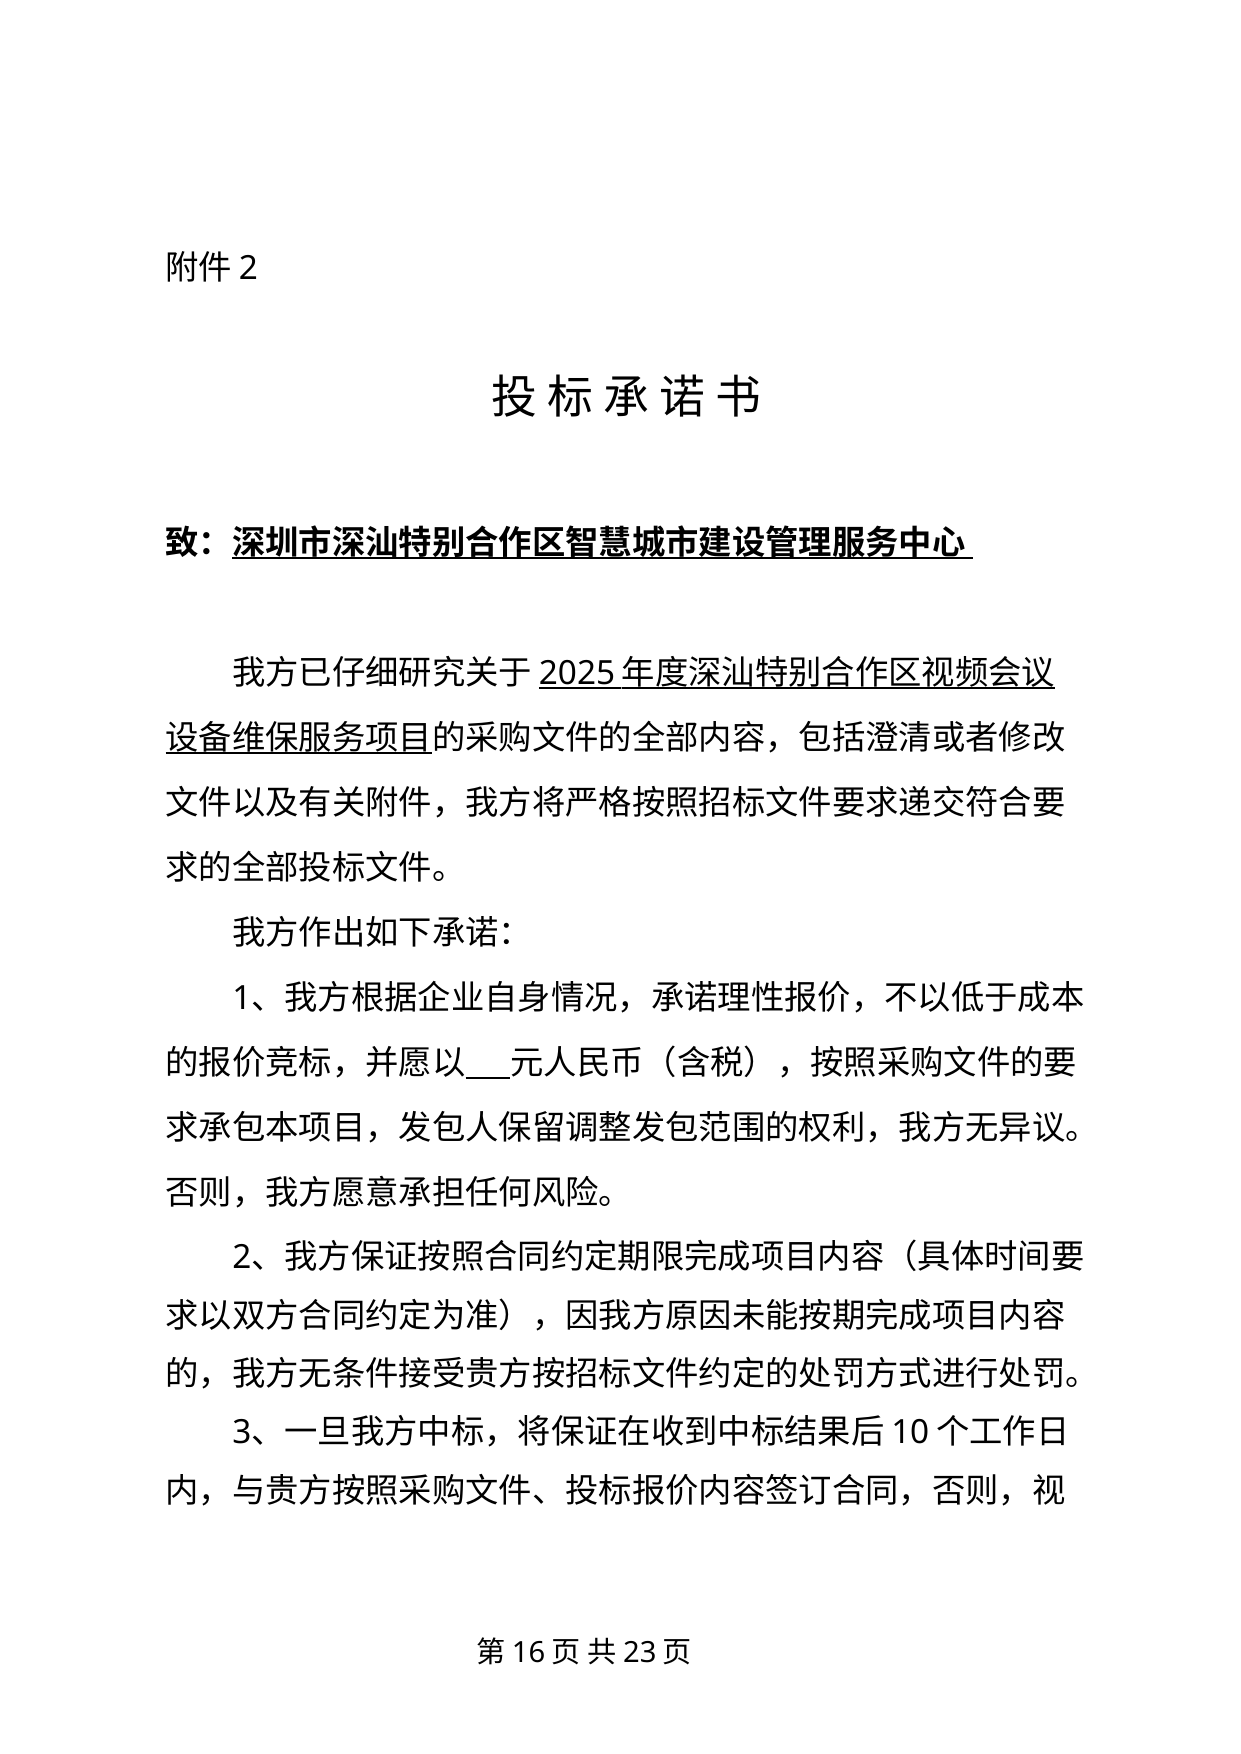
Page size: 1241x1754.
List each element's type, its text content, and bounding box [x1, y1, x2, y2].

text 附件2 [165, 233, 1087, 298]
text 2、我方保证按照合同约定期限完成项目内容（具体时间要求以双方合同约定为准），因我方原因未能按期完成项目内容的，我方无条件接受贵方按招标文件约定的处罚方式进行处罚。 [165, 1222, 1087, 1397]
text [165, 1397, 1087, 1514]
text 我方已仔细研究关于2025年度深汕特别合作区视频会议设备维保服务项目的采购文件的全部内容，包括澄清或者修改文件以及有关附件，我方将严格按照招标文件要求递交符合要求的全部投标文件。 [165, 637, 1087, 897]
text 致：深圳市深汕特别合作区智慧城市建设管理服务中心 [165, 507, 1087, 572]
text 我方作出如下承诺： [165, 897, 1087, 962]
text 投 标 承 诺 书 [165, 345, 1087, 442]
text 1、我方根据企业自身情况，承诺理性报价，不以低于成本的报价竞标，并愿以 元人民币（含税），按照采购文件的要求承包本项目，发包人保留调整发包范围的权利，我方无异议。否则，我方愿意承担任何风险。 [165, 962, 1087, 1222]
